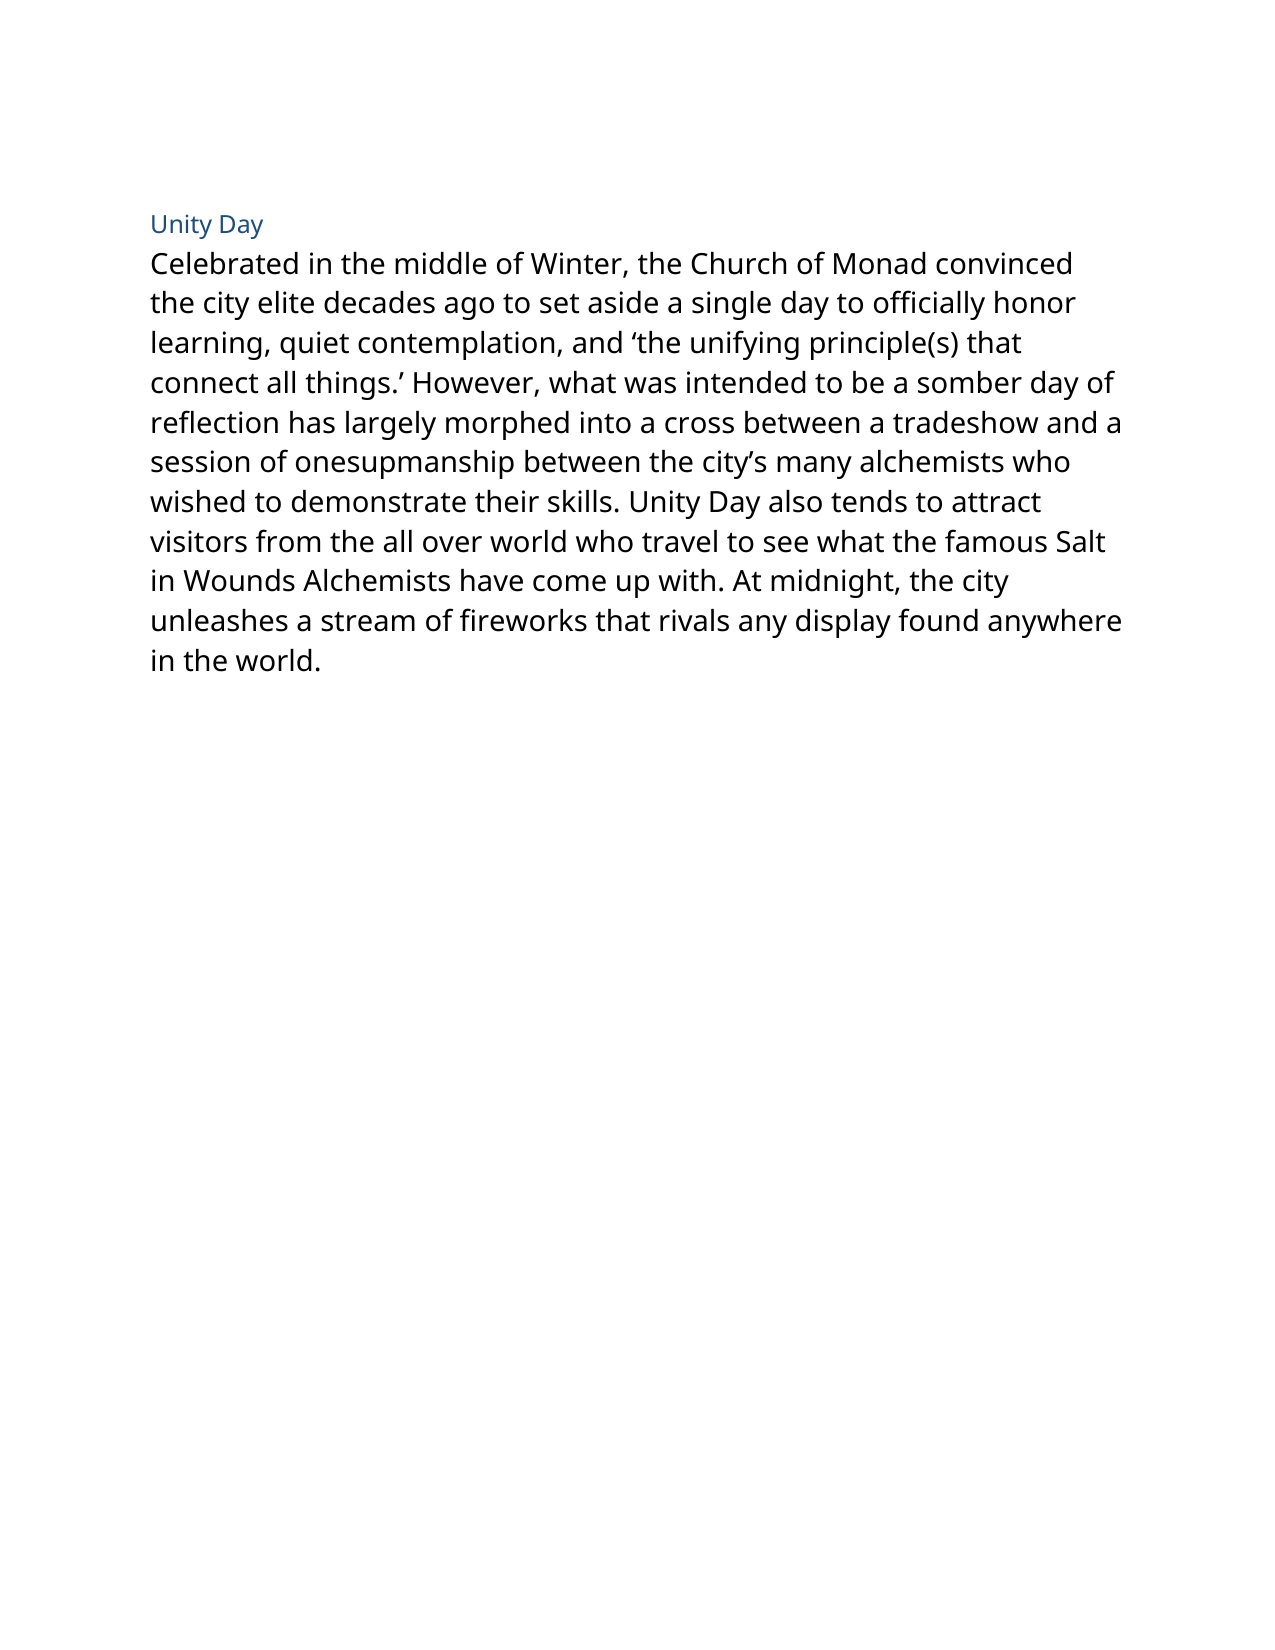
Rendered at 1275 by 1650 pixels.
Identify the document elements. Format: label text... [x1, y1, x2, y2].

subtitle Unity Day [150, 206, 1125, 240]
text Celebrated in the middle of Winter, the Church of Monad convinced the city elite decades ago to set aside a single day to officially honor learning, quiet contemplation, and ‘the unifying principle(s) that connect all things.’ However, what was intended to be a somber day of reflection has largely morphed into a cross between a tradeshow and a session of onesupmanship between the city’s many alchemists who wished to demonstrate their skills. Unity Day also tends to attract visitors from the all over world who travel to see what the famous Salt in Wounds Alchemists have come up with. At midnight, the city unleashes a stream of fireworks that rivals any display found anywhere in the world. [150, 243, 1125, 680]
